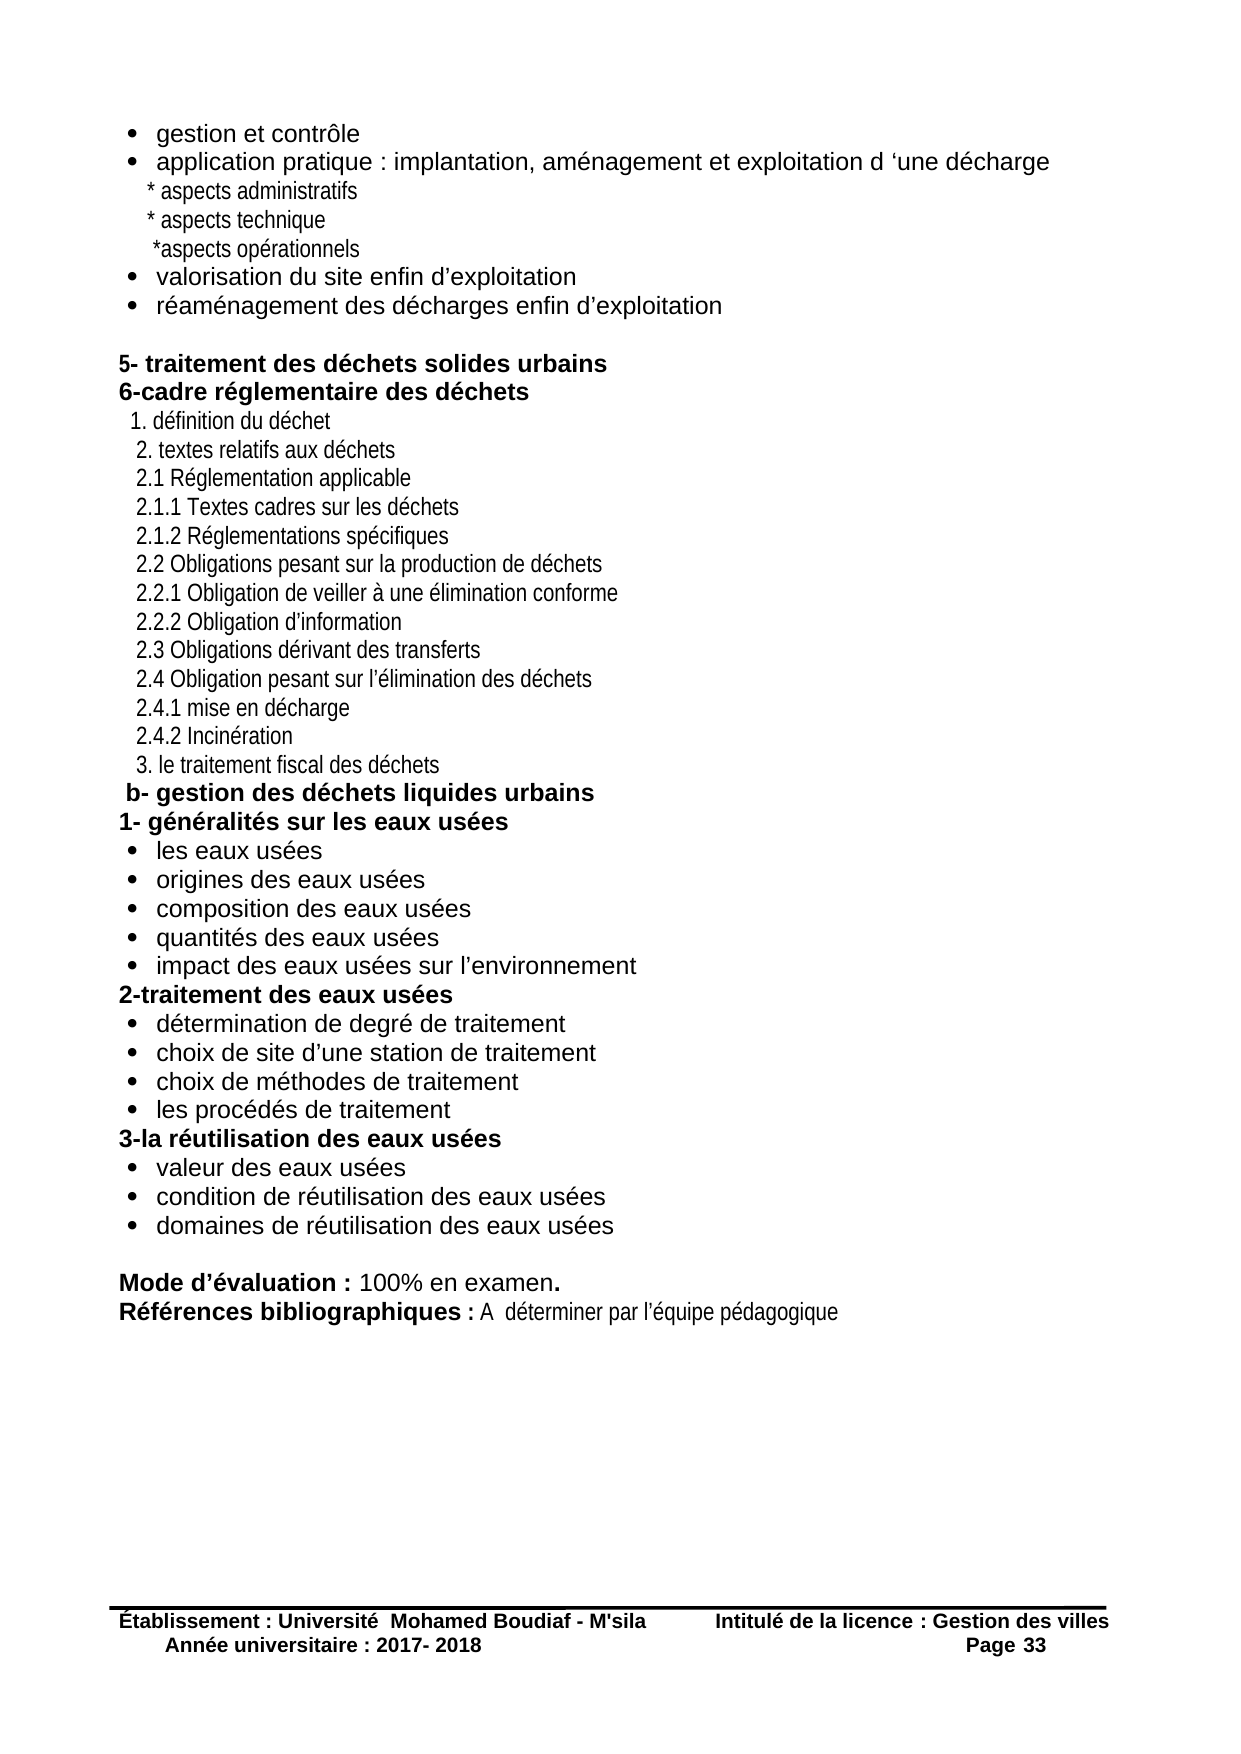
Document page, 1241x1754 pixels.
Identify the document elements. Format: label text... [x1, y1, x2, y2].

list impact des eaux usées sur l’environnement [128, 951, 1122, 980]
list les procédés de traitement [128, 1096, 1122, 1124]
text 2.1.1 Textes cadres sur les déchets [118, 492, 1122, 521]
list composition des eaux usées [128, 894, 1122, 922]
text 2.1.2 Réglementations spécifiques [118, 521, 1122, 549]
text * aspects administratifs [118, 176, 1122, 205]
list domaines de réutilisation des eaux usées [128, 1211, 1122, 1240]
text 2.4.1 mise en décharge [118, 692, 1122, 721]
text 3-la réutilisation des eaux usées [118, 1124, 1132, 1153]
list valeur des eaux usées [128, 1153, 1122, 1182]
text 2. textes relatifs aux déchets [118, 435, 1122, 463]
text 5- traitement des déchets solides urbains [118, 348, 1132, 377]
list choix de site d’une station de traitement [128, 1038, 1122, 1067]
text 1- généralités sur les eaux usées [118, 807, 1132, 836]
list origines des eaux usées [128, 865, 1122, 894]
list valorisation du site enfin d’exploitation [128, 262, 1122, 291]
list condition de réutilisation des eaux usées [128, 1182, 1122, 1211]
list gestion et contrôle [128, 118, 1122, 147]
text 2.4 Obligation pesant sur l’élimination des déchets [118, 664, 1122, 692]
text *aspects opérationnels [118, 233, 1122, 262]
text Mode d’évaluation : 100% en examen. [118, 1268, 1132, 1297]
text 2.3 Obligations dérivant des transferts [118, 635, 1122, 664]
list choix de méthodes de traitement [128, 1067, 1122, 1096]
text 2.2 Obligations pesant sur la production de déchets [118, 549, 1122, 578]
list détermination de degré de traitement [128, 1009, 1122, 1038]
text 2.4.2 Incinération [118, 721, 1122, 750]
list application pratique : implantation, aménagement et exploitation d ‘une décharge [128, 147, 1122, 176]
text Références bibliographiques : A déterminer par l’équipe pédagogique [118, 1297, 1132, 1326]
text 2-traitement des eaux usées [118, 980, 1132, 1009]
text b- gestion des déchets liquides urbains [118, 778, 1132, 807]
text 2.1 Réglementation applicable [118, 463, 1122, 492]
text 6-cadre réglementaire des déchets [118, 377, 1132, 406]
text 3. le traitement fiscal des déchets [118, 750, 1122, 778]
list quantités des eaux usées [128, 922, 1122, 951]
text * aspects technique [118, 205, 1122, 233]
text 1. définition du déchet [118, 406, 1122, 435]
list les eaux usées [128, 836, 1122, 865]
list réaménagement des décharges enfin d’exploitation [128, 291, 1122, 320]
text 2.2.2 Obligation d’information [118, 607, 1122, 635]
text 2.2.1 Obligation de veiller à une élimination conforme [118, 578, 1122, 607]
